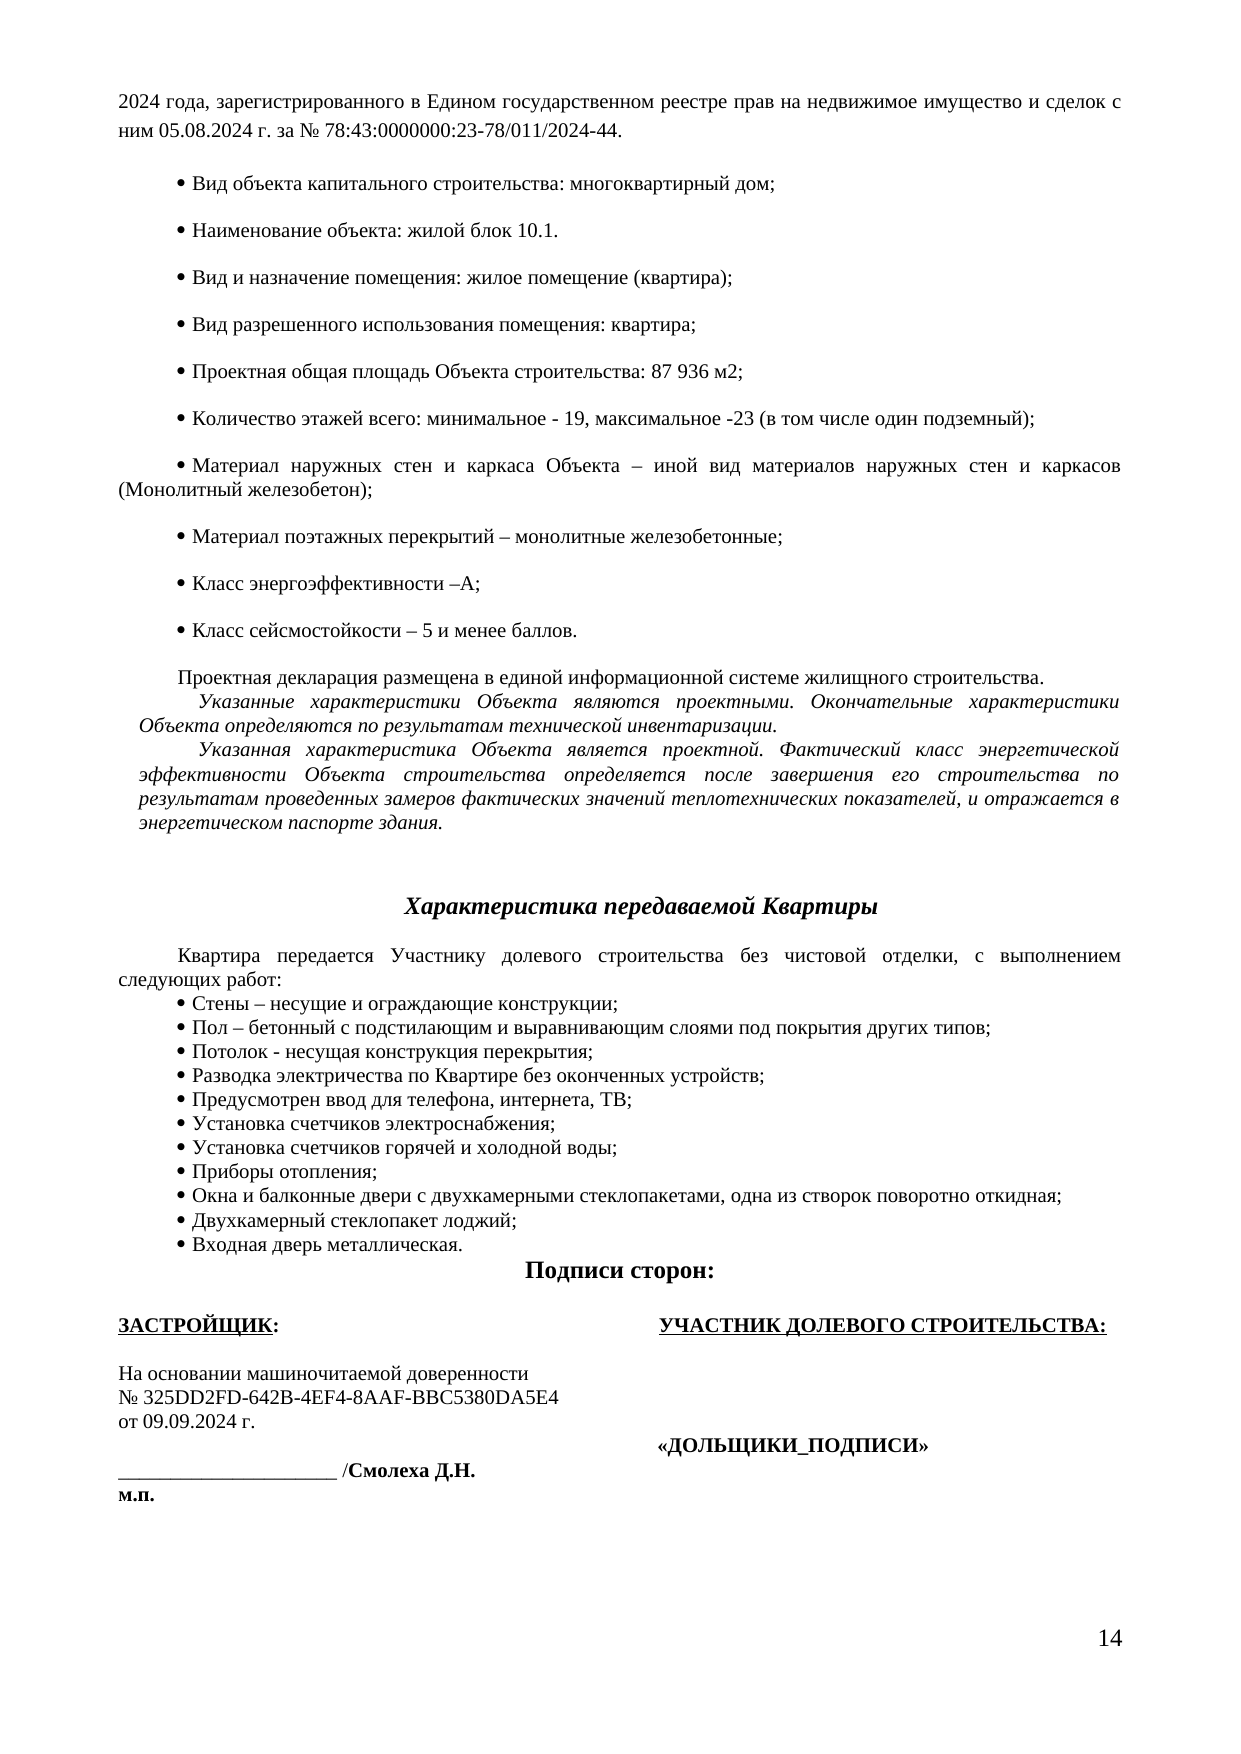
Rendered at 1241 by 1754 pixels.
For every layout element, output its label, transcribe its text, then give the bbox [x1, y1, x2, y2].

text _____________________ /Смолеха Д.Н. [118, 1457, 1122, 1482]
text Квартира передается Участнику долевого строительства без чистовой отделки, с выполнением следующих работ: [118, 943, 1122, 991]
list Вид разрешенного использования помещения: квартира; [118, 312, 1122, 336]
text Подписи сторон: [118, 1256, 1122, 1284]
text Характеристика передаваемой Квартиры [118, 891, 1166, 920]
list Количество этажей всего: минимальное - 19, максимальное -23 (в том числе один подземный); [118, 406, 1122, 430]
list Установка счетчиков электроснабжения; [118, 1111, 1122, 1135]
text м.п. [118, 1482, 1122, 1506]
text Проектная декларация размещена в единой информационной системе жилищного строительства. [118, 665, 1122, 689]
list Разводка электричества по Квартире без оконченных устройств; [118, 1063, 1122, 1087]
list Окна и балконные двери с двухкамерными стеклопакетами, одна из створок поворотно откидная; [118, 1183, 1122, 1207]
list Класс энергоэффективности –А; [118, 571, 1122, 595]
list Пол – бетонный с подстилающим и выравнивающим слоями под покрытия других типов; [118, 1015, 1122, 1039]
list Класс сейсмостойкости – 5 и менее баллов. [118, 618, 1122, 642]
text ЗАСТРОЙЩИК: УЧАСТНИК ДОЛЕВОГО СТРОИТЕЛЬСТВА: [118, 1313, 1122, 1361]
text На основании машиночитаемой доверенности № 325DD2FD-642B-4EF4-8AAF-BBC5380DA5E4 от 09.09.2024 г. [118, 1361, 583, 1433]
list Приборы отопления; [118, 1159, 1122, 1183]
list Материал наружных стен и каркаса Объекта – иной вид материалов наружных стен и каркасов (Монолитный железобетон); [118, 453, 1122, 501]
list Стены – несущие и ограждающие конструкции; [118, 991, 1122, 1015]
list Проектная общая площадь Объекта строительства: 87 936 м2; [118, 359, 1122, 383]
text «ДОЛЬЩИКИ_ПОДПИСИ» [657, 1433, 1122, 1457]
list Материал поэтажных перекрытий – монолитные железобетонные; [118, 524, 1122, 548]
text Указанные характеристики Объекта являются проектными. Окончательные характеристики Объекта определяются по результатам технической инвентаризации. [139, 689, 1122, 737]
list Установка счетчиков горячей и холодной воды; [118, 1135, 1122, 1159]
text Указанная характеристика Объекта является проектной. Фактический класс энергетической эффективности Объекта строительства определяется после завершения его строительства по результатам проведенных замеров фактических значений теплотехнических показателей, и отражается в энергетическом паспорте здания. [139, 737, 1122, 834]
list Наименование объекта: жилой блок 10.1. [118, 218, 1122, 242]
list Вид объекта капитального строительства: многоквартирный дом; [118, 171, 1122, 195]
list Входная дверь металлическая. [118, 1232, 1122, 1256]
list Двухкамерный стеклопакет лоджий; [118, 1207, 1122, 1232]
list Потолок - несущая конструкция перекрытия; [118, 1039, 1122, 1063]
list Вид и назначение помещения: жилое помещение (квартира); [118, 265, 1122, 289]
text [118, 89, 1122, 142]
list Предусмотрен ввод для телефона, интернета, ТВ; [118, 1087, 1122, 1111]
